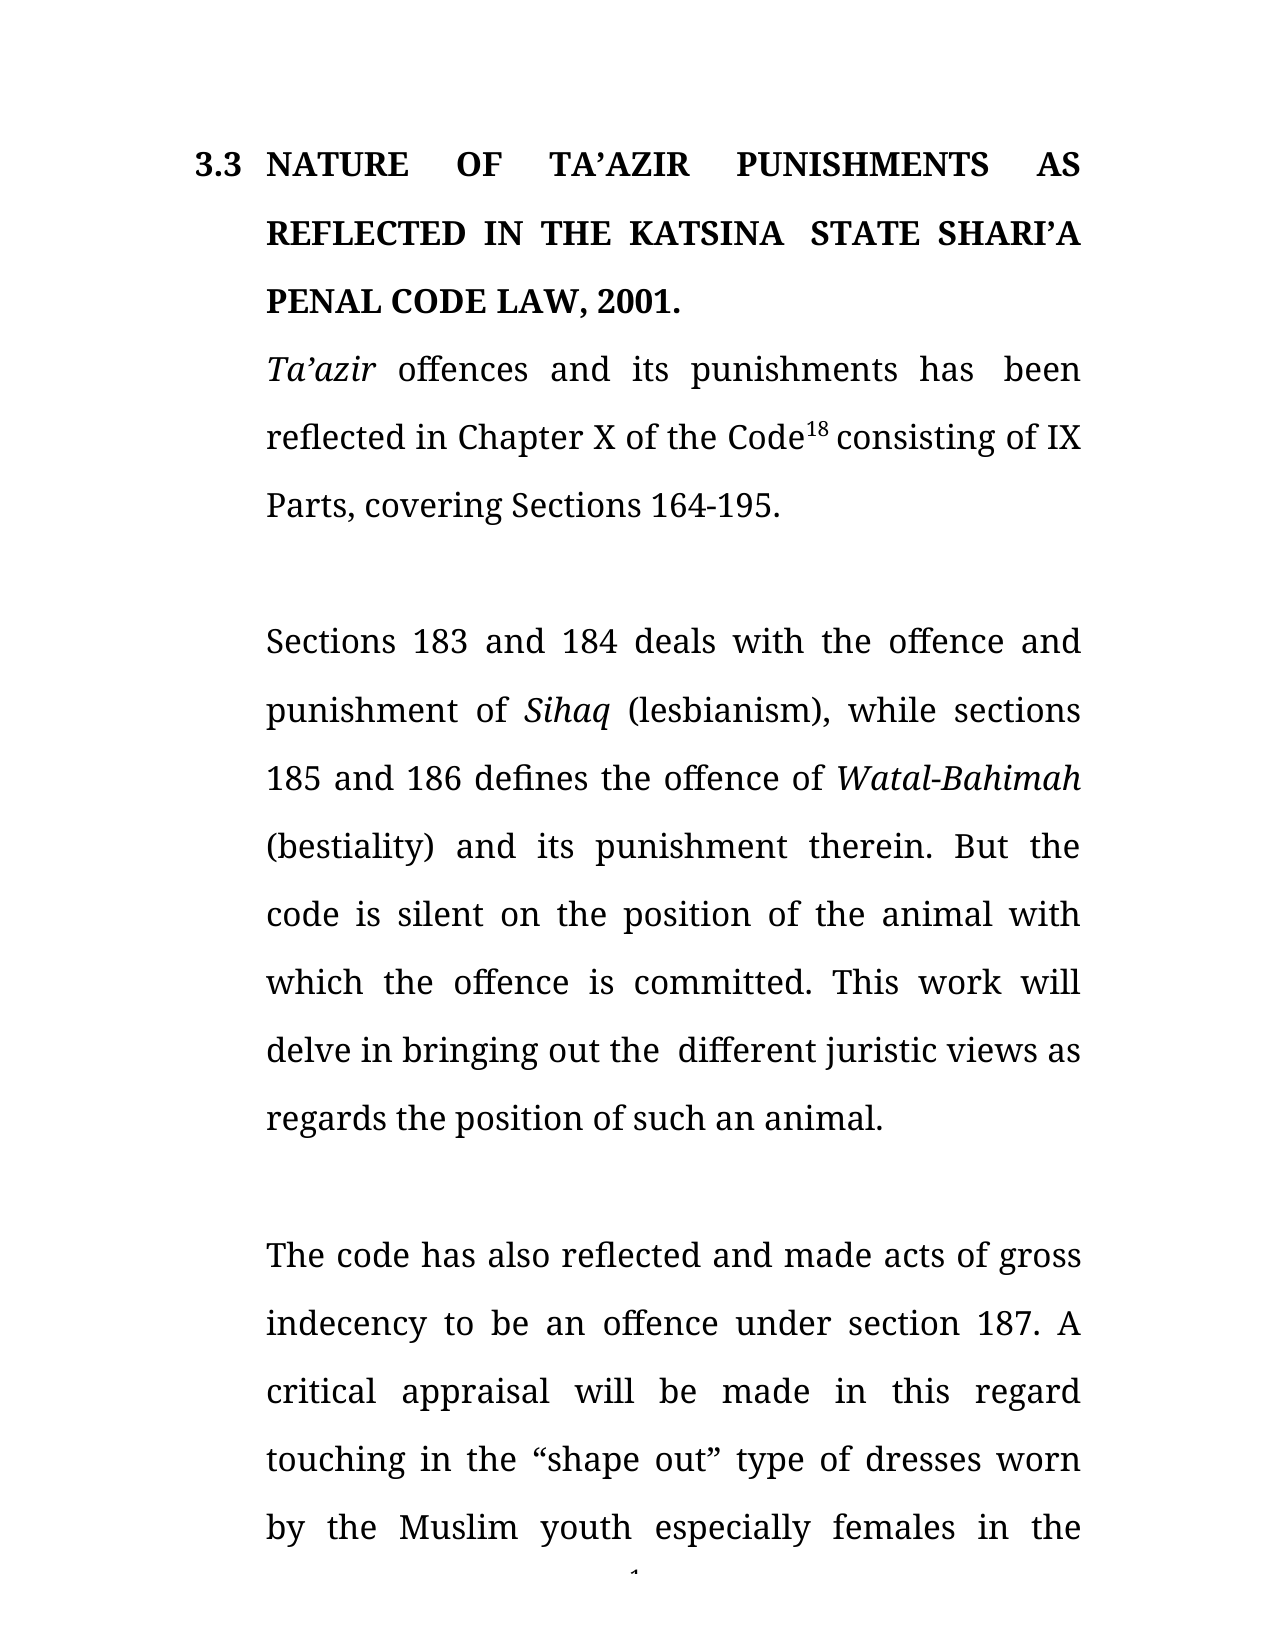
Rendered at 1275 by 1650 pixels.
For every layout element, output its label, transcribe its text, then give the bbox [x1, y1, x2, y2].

text Sections 183 and 184 deals with the offence and punishment of Sihaq (lesbianism), while sections 185 and 186 defines the offence of Watal-Bahimah (bestiality) and its punishment therein. But the code is silent on the position of the animal with which the offence is committed. This work will delve in bringing out the different juristic views as regards the position of such an animal. [266, 618, 1081, 1141]
subtitle NATURE OF TA’AZIR PUNISHMENTS AS REFLECTED IN THE KATSINA STATE SHARI’A PENAL CODE LAW, 2001. [195, 141, 1081, 323]
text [266, 1232, 1082, 1549]
text Ta’azir offences and its punishments has been reflected in Chapter X of the Code18 consisting of IX Parts, covering Sections 164-195. [266, 346, 1081, 527]
